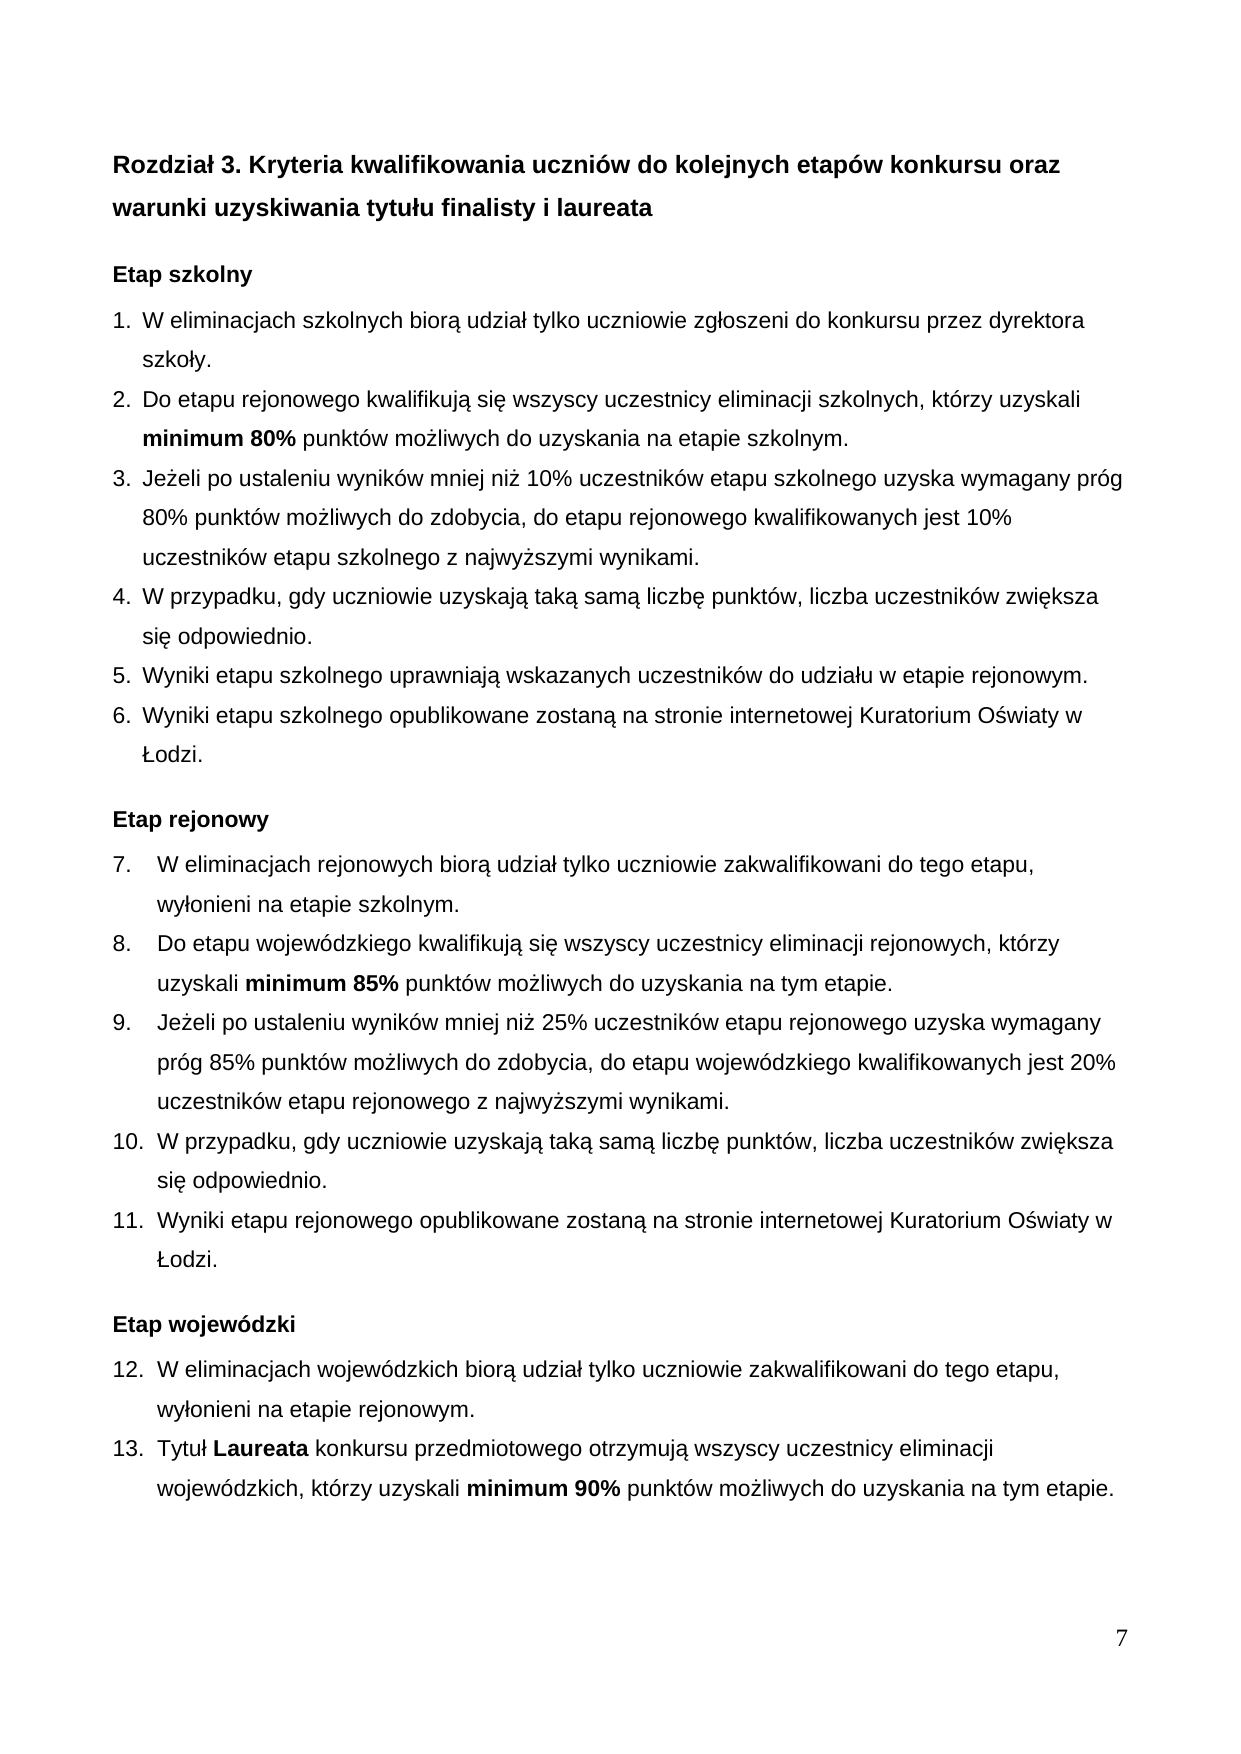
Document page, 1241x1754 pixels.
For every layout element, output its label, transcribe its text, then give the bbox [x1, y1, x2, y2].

subtitle Etap rejonowy [112, 806, 1128, 832]
list W eliminacjach rejonowych biorą udział tylko uczniowie zakwalifikowani do tego etapu, wyłonieni na etapie szkolnym. [112, 851, 1128, 917]
list W przypadku, gdy uczniowie uzyskają taką samą liczbę punktów, liczba uczestników zwiększa się odpowiednio. [112, 583, 1128, 649]
list W eliminacjach wojewódzkich biorą udział tylko uczniowie zakwalifikowani do tego etapu, wyłonieni na etapie rejonowym. [112, 1356, 1128, 1422]
list Wyniki etapu szkolnego uprawniają wskazanych uczestników do udziału w etapie rejonowym. [112, 662, 1128, 689]
list Do etapu wojewódzkiego kwalifikują się wszyscy uczestnicy eliminacji rejonowych, którzy uzyskali minimum 85% punktów możliwych do uzyskania na tym etapie. [112, 930, 1128, 996]
list W przypadku, gdy uczniowie uzyskają taką samą liczbę punktów, liczba uczestników zwiększa się odpowiednio. [112, 1128, 1128, 1194]
subtitle Etap szkolny [112, 261, 1128, 288]
list Wyniki etapu szkolnego opublikowane zostaną na stronie internetowej Kuratorium Oświaty w Łodzi. [112, 702, 1128, 768]
subtitle Etap wojewódzki [112, 1311, 1128, 1337]
list Tytuł Laureata konkursu przedmiotowego otrzymują wszyscy uczestnicy eliminacji wojewódzkich, którzy uzyskali minimum 90% punktów możliwych do uzyskania na tym etapie. [112, 1435, 1128, 1501]
list Jeżeli po ustaleniu wyników mniej niż 25% uczestników etapu rejonowego uzyska wymagany próg 85% punktów możliwych do zdobycia, do etapu wojewódzkiego kwalifikowanych jest 20% uczestników etapu rejonowego z najwyższymi wynikami. [112, 1009, 1128, 1115]
list Wyniki etapu rejonowego opublikowane zostaną na stronie internetowej Kuratorium Oświaty w Łodzi. [112, 1207, 1128, 1273]
list W eliminacjach szkolnych biorą udział tylko uczniowie zgłoszeni do konkursu przez dyrektora szkoły. [112, 307, 1128, 373]
subtitle Rozdział 3. Kryteria kwalifikowania uczniów do kolejnych etapów konkursu oraz warunki uzyskiwania tytułu finalisty i laureata [112, 150, 1128, 222]
list Do etapu rejonowego kwalifikują się wszyscy uczestnicy eliminacji szkolnych, którzy uzyskali minimum 80% punktów możliwych do uzyskania na etapie szkolnym. [112, 386, 1128, 452]
list Jeżeli po ustaleniu wyników mniej niż 10% uczestników etapu szkolnego uzyska wymagany próg 80% punktów możliwych do zdobycia, do etapu rejonowego kwalifikowanych jest 10% uczestników etapu szkolnego z najwyższymi wynikami. [112, 465, 1128, 570]
